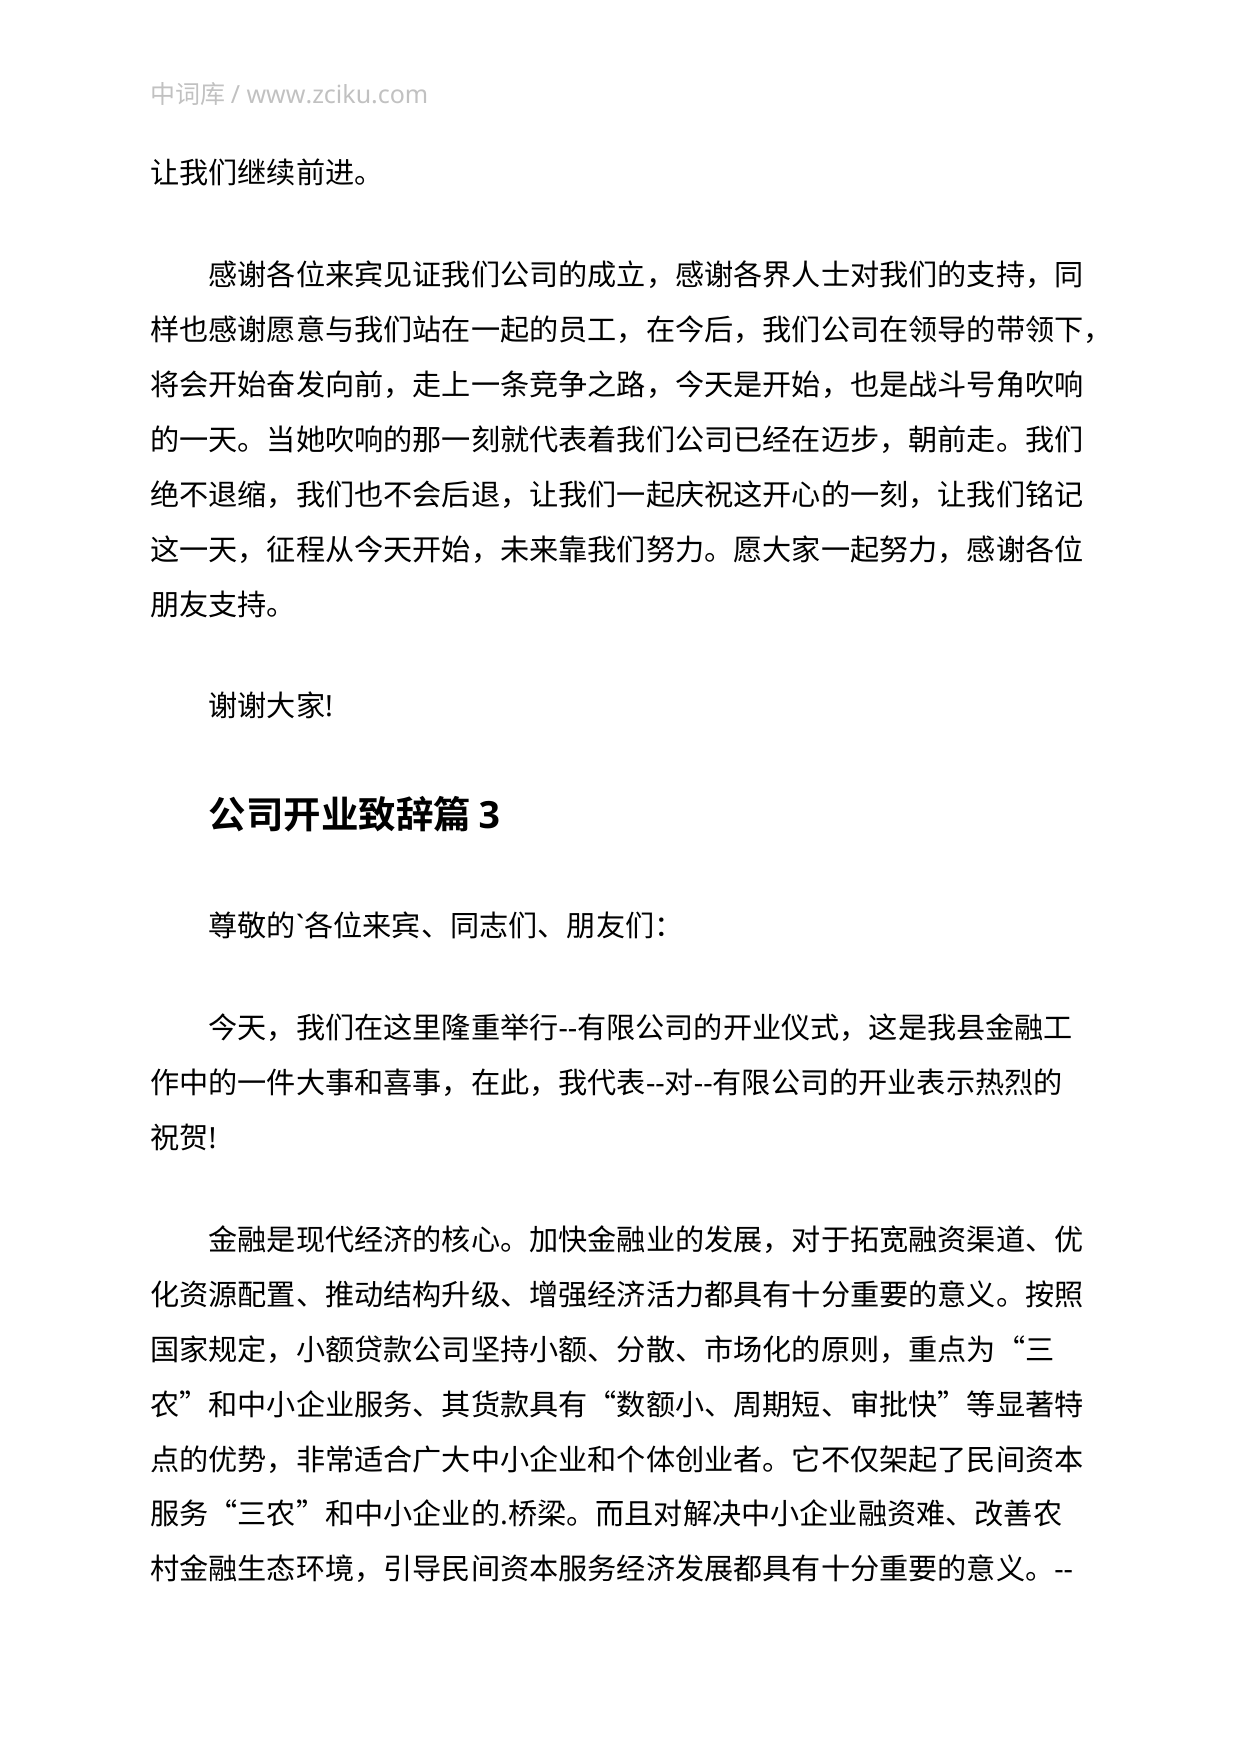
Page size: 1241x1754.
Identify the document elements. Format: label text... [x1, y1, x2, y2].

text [150, 1216, 1090, 1588]
text 谢谢大家! [150, 683, 1090, 725]
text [150, 150, 1090, 192]
text 公司开业致辞篇3 [150, 785, 1090, 839]
text 尊敬的`各位来宾、同志们、朋友们： [150, 902, 1090, 945]
text 今天，我们在这里隆重举行--有限公司的开业仪式，这是我县金融工作中的一件大事和喜事，在此，我代表--对--有限公司的开业表示热烈的祝贺! [150, 1004, 1090, 1157]
text 感谢各位来宾见证我们公司的成立，感谢各界人士对我们的支持，同样也感谢愿意与我们站在一起的员工，在今后，我们公司在领导的带领下，将会开始奋发向前，走上一条竞争之路，今天是开始，也是战斗号角吹响的一天。当她吹响的那一刻就代表着我们公司已经在迈步，朝前走。我们绝不退缩，我们也不会后退，让我们一起庆祝这开心的一刻，让我们铭记这一天，征程从今天开始，未来靠我们努力。愿大家一起努力，感谢各位朋友支持。 [150, 252, 1090, 623]
